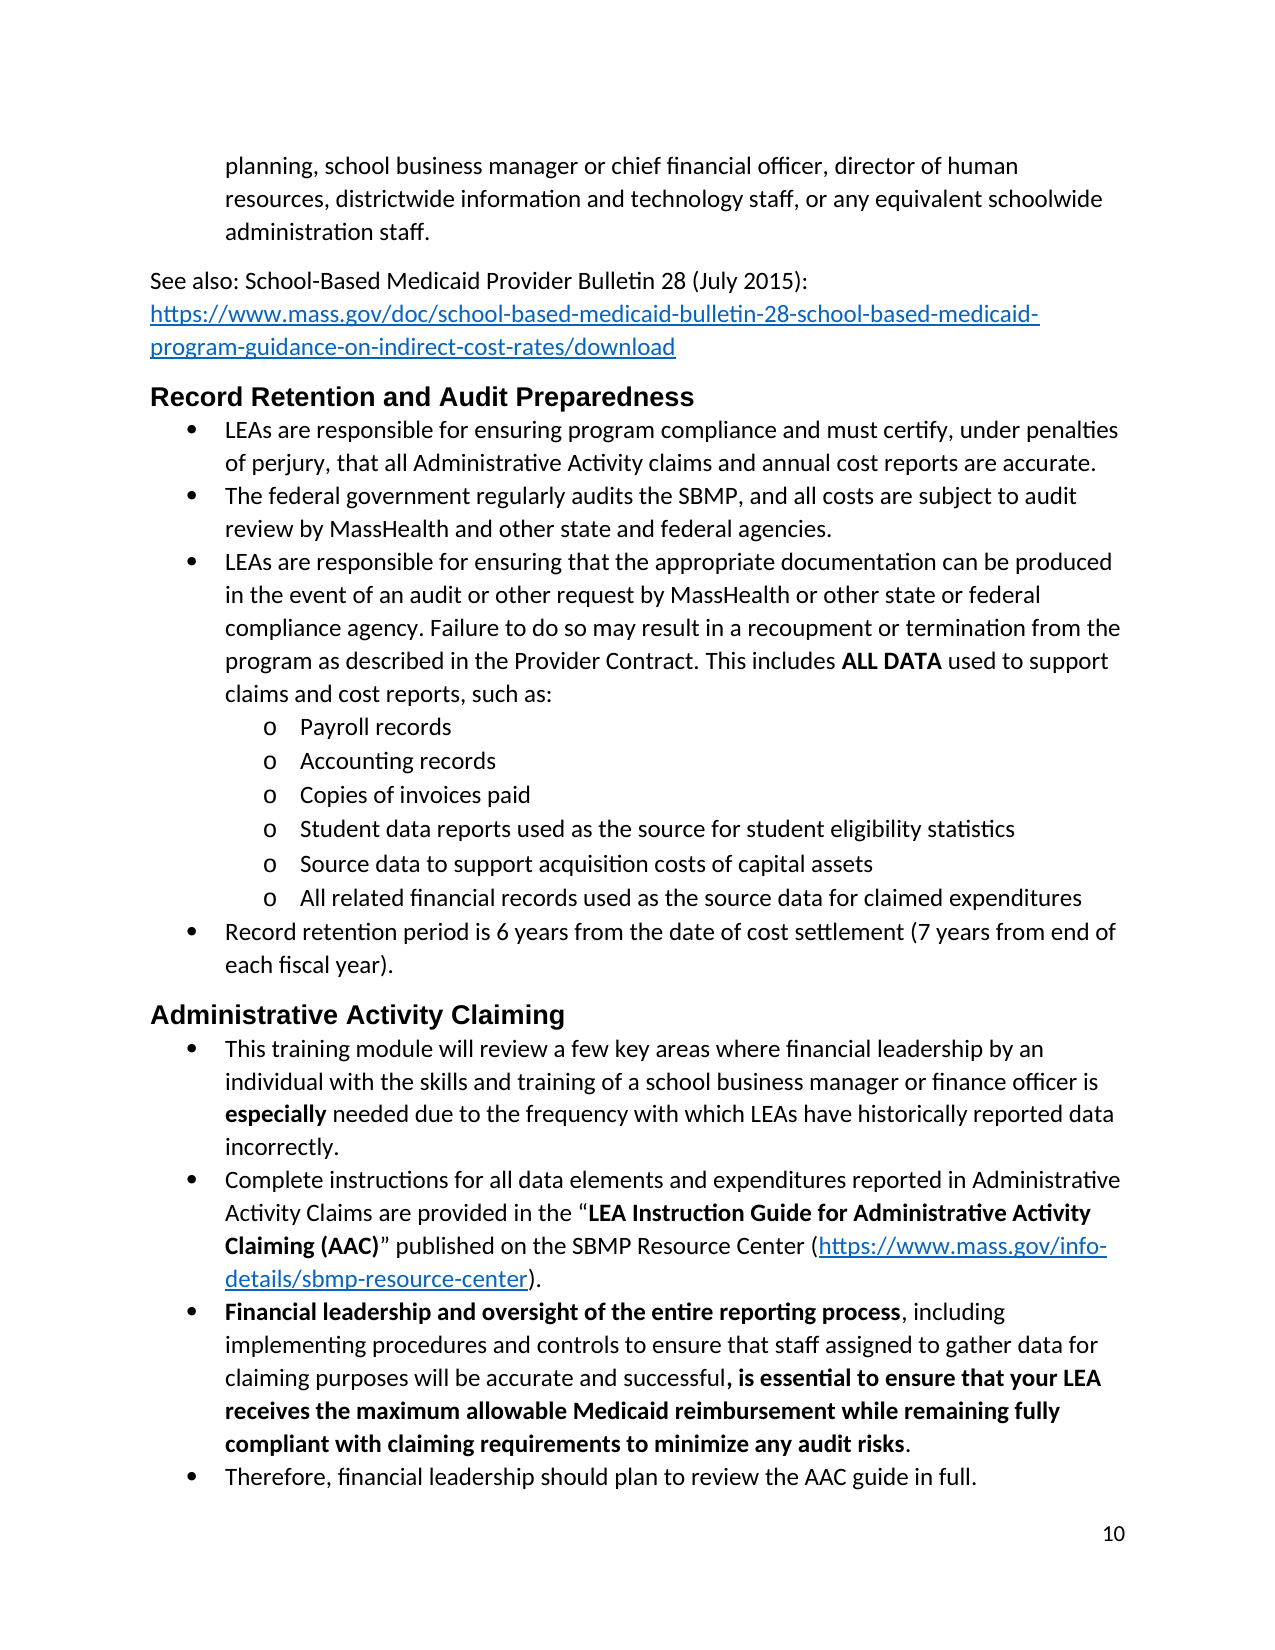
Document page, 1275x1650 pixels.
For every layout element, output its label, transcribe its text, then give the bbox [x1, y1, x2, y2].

list Student data reports used as the source for student eligibility statistics [262, 814, 1125, 845]
list Record retention period is 6 years from the date of cost settlement (7 years from end of each fiscal year). [187, 916, 1125, 980]
subtitle Administrative Activity Claiming [150, 999, 1125, 1030]
list Financial leadership and oversight of the entire reporting process, including implementing procedures and controls to ensure that staff assigned to gather data for claiming purposes will be accurate and successful, is essential to ensure that your LEA receives the maximum allowable Medicaid reimbursement while remaining fully compliant with claiming requirements to minimize any audit risks. [187, 1296, 1125, 1458]
list This training module will review a few key areas where financial leadership by an individual with the skills and training of a school business manager or finance officer is especially needed due to the frequency with which LEAs have historically reported data incorrectly. [187, 1033, 1125, 1162]
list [187, 150, 1125, 246]
list LEAs are responsible for ensuring program compliance and must certify, under penalties of perjury, that all Administrative Activity claims and annual cost reports are accurate. [187, 414, 1125, 478]
subtitle Record Retention and Audit Preparedness [150, 381, 1125, 412]
list Complete instructions for all data elements and expenditures reported in Administrative Activity Claims are provided in the “LEA Instruction Guide for Administrative Activity Claiming (AAC)” published on the SBMP Resource Center (https://www.mass.gov/info-details/sbmp-resource-center). [187, 1164, 1125, 1294]
list Source data to support acquisition costs of capital assets [262, 848, 1125, 880]
list Therefore, financial leadership should plan to review the AAC guide in full. [187, 1461, 1125, 1491]
list All related financial records used as the source data for claimed expenditures [262, 882, 1125, 914]
text See also: School-Based Medicaid Provider Bulletin 28 (July 2015): https://www.mass.gov/doc/school-based-medicaid-bulletin-28-school-based-medicaid-program-guidance-on-indirect-cost-rates/download [150, 265, 1125, 362]
list Copies of invoices paid [262, 779, 1125, 811]
list Payroll records [262, 711, 1125, 743]
list The federal government regularly audits the SBMP, and all costs are subject to audit review by MassHealth and other state and federal agencies. [187, 480, 1125, 544]
list LEAs are responsible for ensuring that the appropriate documentation can be produced in the event of an audit or other request by MassHealth or other state or federal compliance agency. Failure to do so may result in a recoupment or termination from the program as described in the Provider Contract. This includes ALL DATA used to support claims and cost reports, such as: [187, 546, 1125, 708]
list Accounting records [262, 745, 1125, 777]
